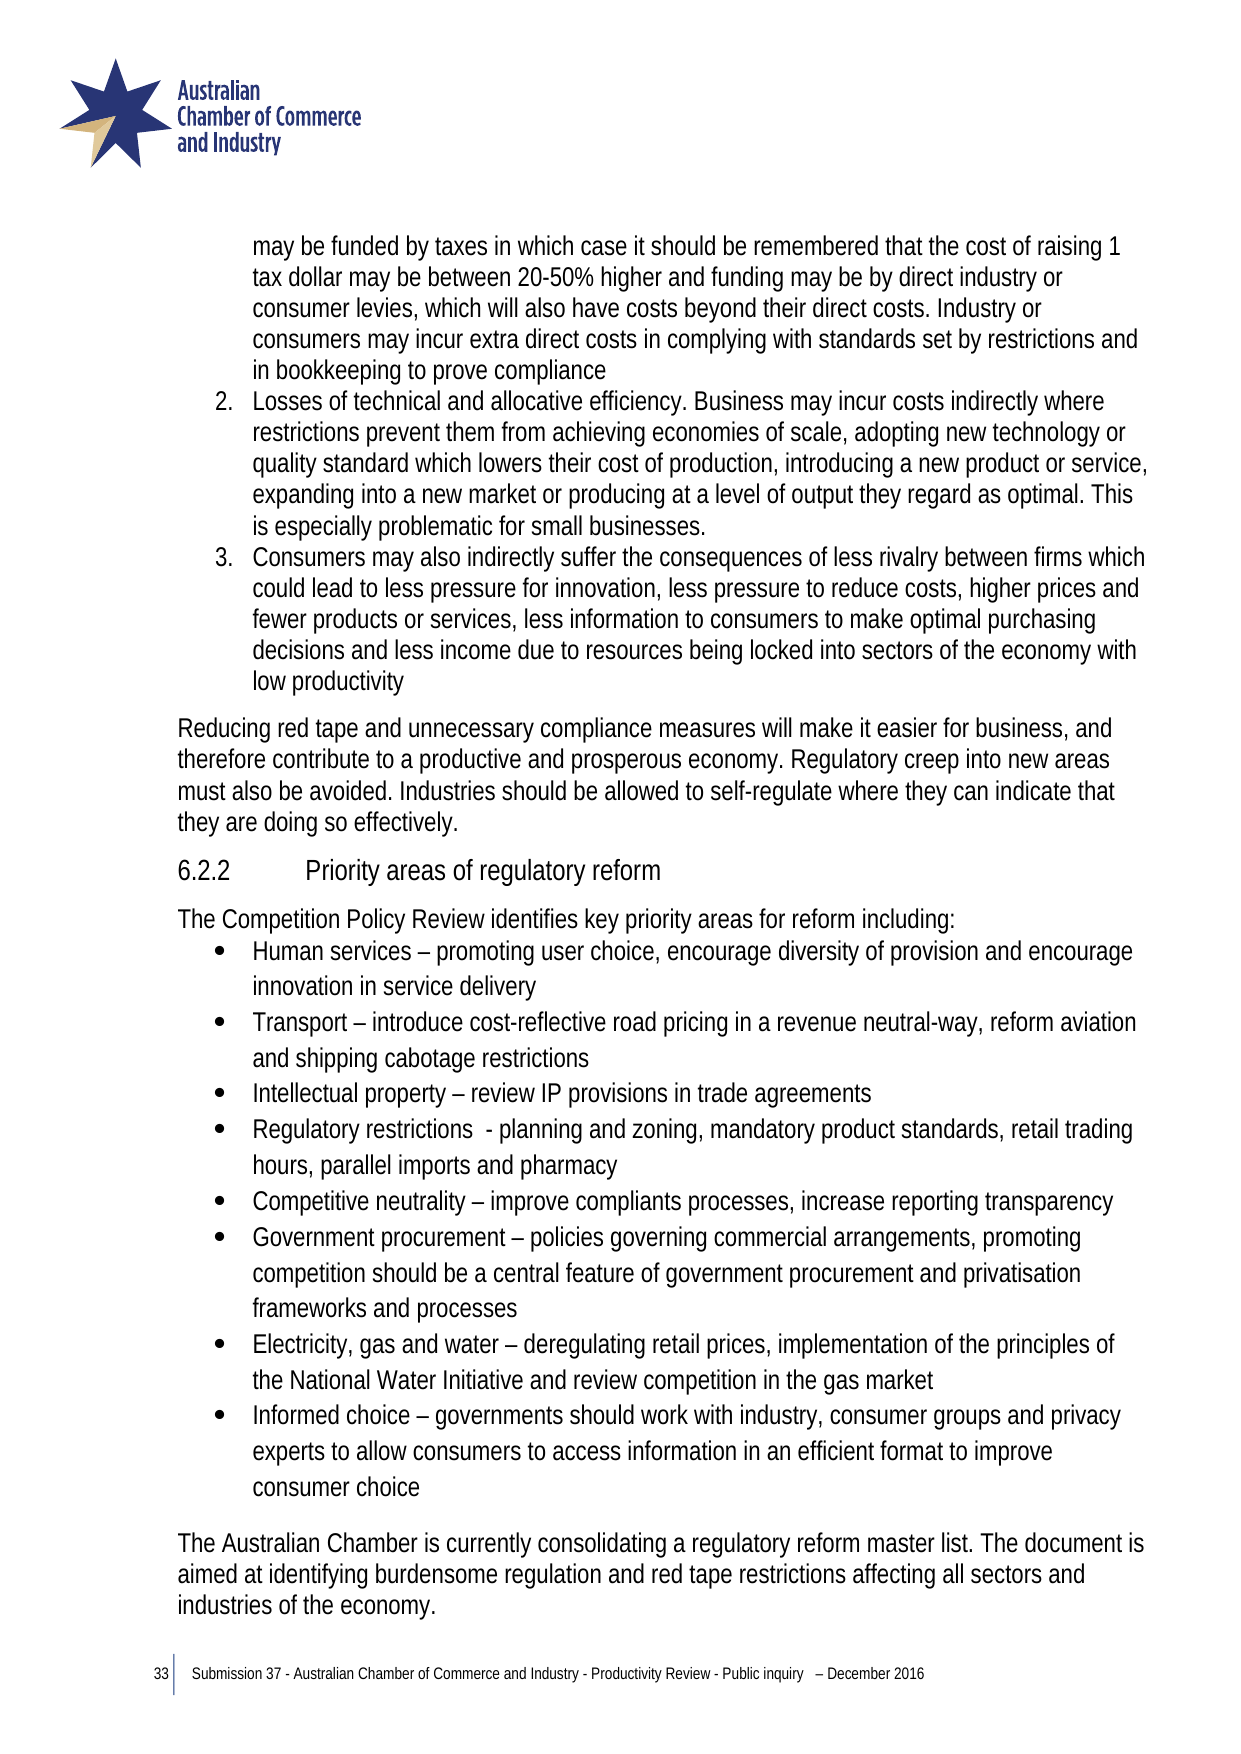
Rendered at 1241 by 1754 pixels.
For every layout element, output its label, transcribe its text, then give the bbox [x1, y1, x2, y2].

text The Competition Policy Review identifies key priority areas for reform including: [177, 903, 1152, 934]
list Intellectual property – review IP provisions in trade agreements [215, 1077, 1152, 1109]
list Informed choice – governments should work with industry, consumer groups and privacy experts to allow consumers to access information in an efficient format to improve consumer choice [215, 1399, 1152, 1502]
subtitle 6.2.2 Priority areas of regulatory reform [177, 853, 1152, 887]
list Electricity, gas and water – deregulating retail prices, implementation of the principles of the National Water Initiative and review competition in the gas market [215, 1328, 1152, 1395]
text Reducing red tape and unnecessary compliance measures will make it easier for business, and therefore contribute to a productive and prosperous economy. Regulatory creep into new areas must also be avoided. Industries should be allowed to self-regulate where they can indicate that they are doing so effectively. [177, 713, 1152, 837]
list Consumers may also indirectly suffer the consequences of less rivalry between firms which could lead to less pressure for innovation, less pressure to reduce costs, higher prices and fewer products or services, less information to consumers to make optimal purchasing decisions and less income due to resources being locked into sectors of the economy with low productivity [215, 541, 1152, 696]
list Government procurement – policies governing commercial arrangements, promoting competition should be a central feature of government procurement and privatisation frameworks and processes [215, 1221, 1152, 1323]
list Losses of technical and allocative efficiency. Business may incur costs indirectly where restrictions prevent them from achieving economies of scale, adopting new technology or quality standard which lowers their cost of production, introducing a new product or service, expanding into a new market or producing at a level of output they regard as optimal. This is especially problematic for small businesses. [215, 386, 1152, 541]
list Human services – promoting user choice, encourage diversity of provision and encourage innovation in service delivery [215, 934, 1152, 1001]
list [215, 230, 1152, 386]
list Regulatory restrictions - planning and zoning, mandatory product standards, retail trading hours, parallel imports and pharmacy [215, 1113, 1152, 1180]
list Competitive neutrality – improve compliants processes, increase reporting transparency [215, 1185, 1152, 1216]
text The Australian Chamber is currently consolidating a regulatory reform master list. The document is aimed at identifying burdensome regulation and red tape restrictions affecting all sectors and industries of the economy. [177, 1527, 1152, 1620]
list Transport – introduce cost-reflective road pricing in a revenue neutral-way, reform aviation and shipping cabotage restrictions [215, 1006, 1152, 1073]
